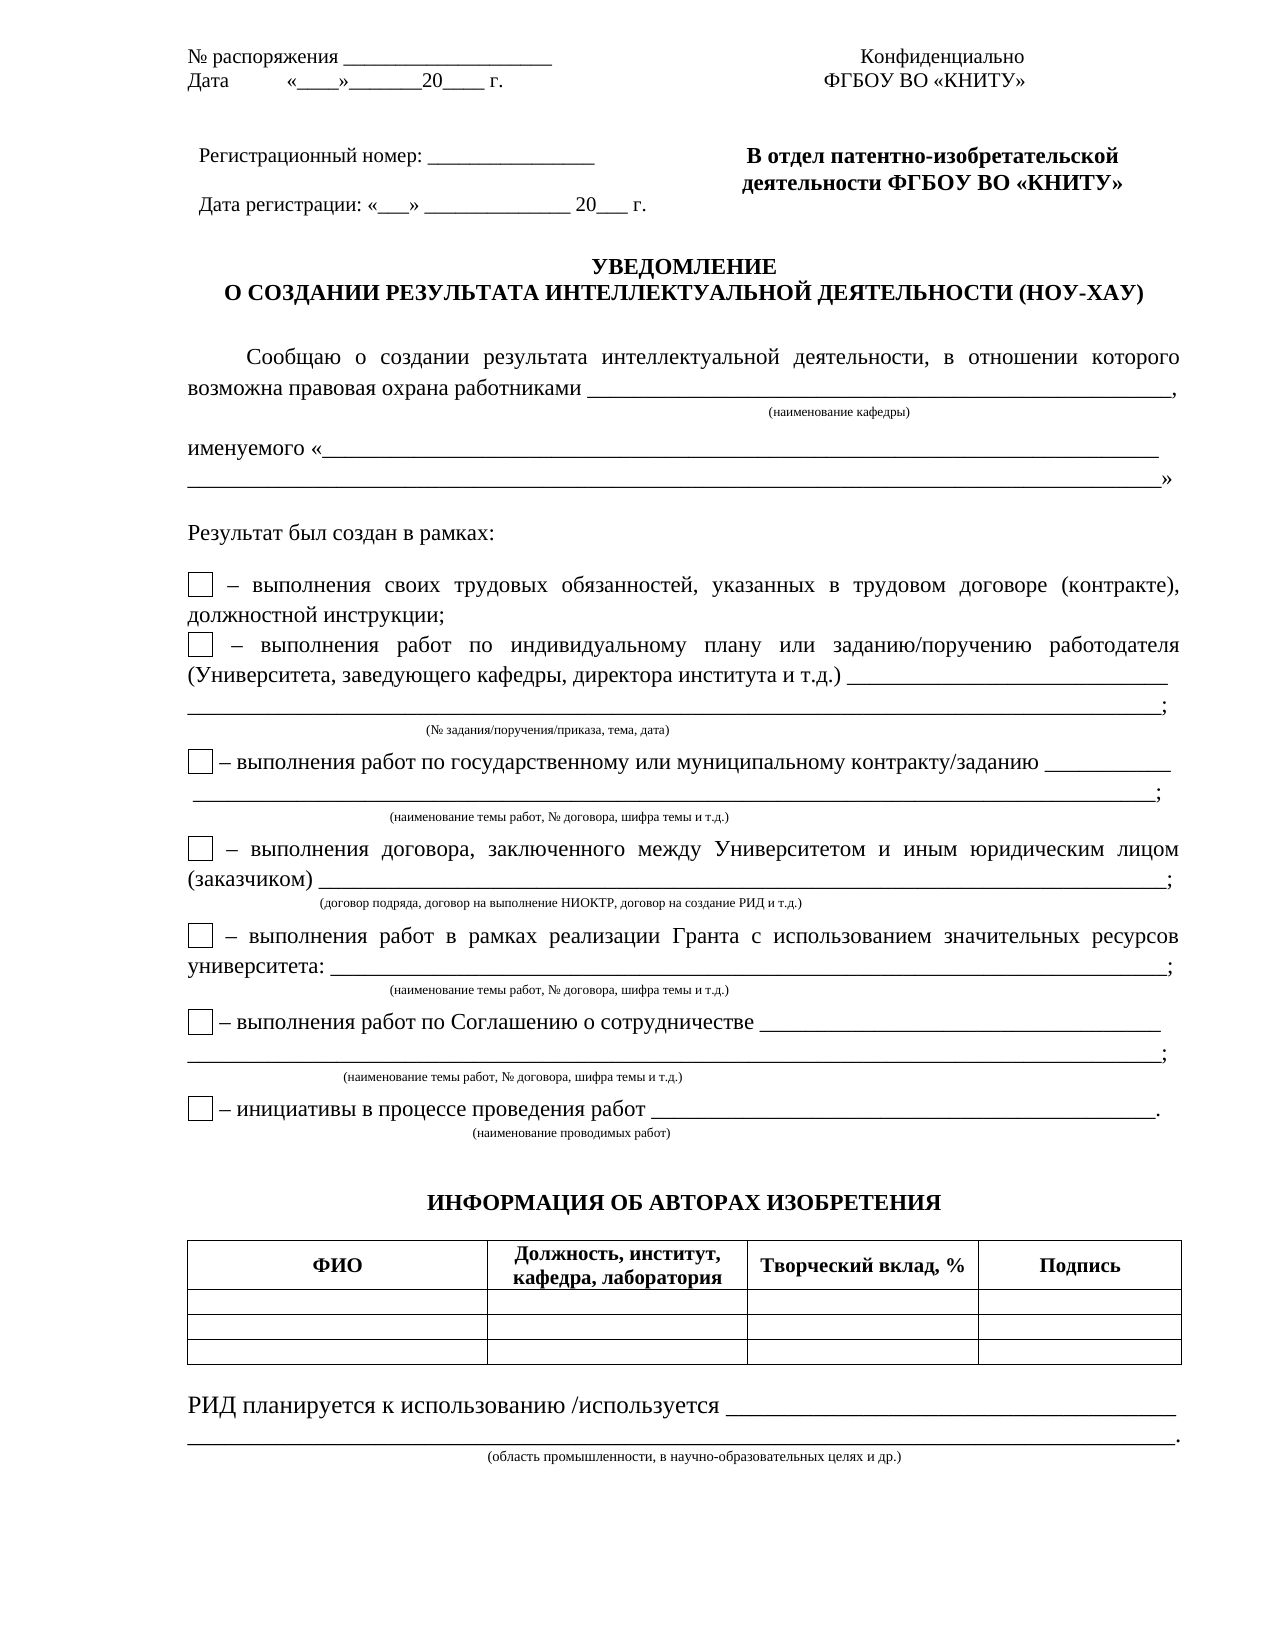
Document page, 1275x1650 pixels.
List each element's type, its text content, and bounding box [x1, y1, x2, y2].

text – выполнения работ по государственному или муниципальному контракту/заданию ___________ [187, 748, 1181, 774]
table_header Творческий вклад, % [748, 1241, 978, 1289]
table_cell [748, 1315, 978, 1339]
table_header Должность, институт, кафедра, лаборатория [488, 1241, 747, 1289]
text – выполнения своих трудовых обязанностей, указанных в трудовом договоре (контракте), должностной инструкции; [187, 571, 1181, 627]
table_cell [748, 1290, 978, 1314]
text – выполнения работ в рамках реализации Гранта с использованием значительных ресурсов университета: _________________________________________________________________________; [187, 922, 1181, 978]
text РИД планируется к использованию /используется ____________________________________ [187, 1390, 1181, 1419]
table_cell [488, 1290, 747, 1314]
table_header ФИО [188, 1241, 487, 1289]
text Результат был создан в рамках: [187, 519, 1181, 546]
table_cell Дата регистрации: «___» ______________ 20___ г. [187, 167, 684, 216]
text О СОЗДАНИИ РЕЗУЛЬТАТА ИНТЕЛЛЕКТУАЛЬНОЙ ДЕЯТЕЛЬНОСТИ (НОУ-ХАУ) [187, 279, 1181, 306]
text (область промышленности, в научно-образовательных целях и др.) [412, 1448, 1181, 1476]
table_cell [979, 1315, 1181, 1339]
table_cell [488, 1315, 747, 1339]
table_cell [188, 1290, 487, 1314]
text Сообщаю о создании результата интеллектуальной деятельности, в отношении которого возможна правовая охрана работниками ___________________________________________________, [187, 343, 1181, 400]
text (№ задания/поручения/приказа, тема, дата) [187, 722, 1181, 748]
text (наименование проводимых работ) [187, 1125, 1181, 1152]
table_header Регистрационный номер: ________________ [187, 118, 684, 167]
text ИНФОРМАЦИЯ ОБ АВТОРАХ ИЗОБРЕТЕНИЯ [187, 1189, 1181, 1216]
text (наименование темы работ, № договора, шифра темы и т.д.) [187, 982, 1181, 1008]
table_cell [188, 1340, 487, 1364]
text – выполнения работ по индивидуальному плану или заданию/поручению работодателя (Университета, заведующего кафедры, директора института и т.д.) ____________________________ [187, 631, 1181, 688]
text (наименование кафедры) [637, 404, 1181, 430]
text (наименование темы работ, № договора, шифра темы и т.д.) [187, 808, 1181, 835]
table_cell [979, 1290, 1181, 1314]
table_header В отдел патентно-изобретательской деятельности ФГБОУ ВО «КНИТУ» [684, 118, 1181, 216]
text – выполнения работ по Соглашению о сотрудничестве ___________________________________ [187, 1008, 1181, 1035]
table_header Подпись [979, 1241, 1181, 1289]
text именуемого «_________________________________________________________________________ [187, 434, 1181, 460]
text ____________________________________________________________________________________; [187, 778, 1181, 805]
text (наименование темы работ, № договора, шифра темы и т.д.) [187, 1069, 1181, 1095]
table_cell [488, 1340, 747, 1364]
text _____________________________________________________________________________________; [187, 692, 1181, 718]
text _____________________________________________________________________________________; [187, 1039, 1181, 1065]
table_cell [188, 1315, 487, 1339]
text _____________________________________________________________________________________» [187, 464, 1181, 491]
text УВЕДОМЛЕНИЕ [187, 253, 1181, 279]
text – выполнения договора, заключенного между Университетом и иным юридическим лицом (заказчиком) __________________________________________________________________________; [187, 835, 1181, 891]
table_cell [748, 1340, 978, 1364]
text _______________________________________________________________________________. [187, 1419, 1181, 1448]
text (договор подряда, договор на выполнение НИОКТР, договор на создание РИД и т.д.) [187, 895, 1181, 922]
table_cell [979, 1340, 1181, 1364]
text – инициативы в процессе проведения работ ____________________________________________. [187, 1095, 1181, 1122]
